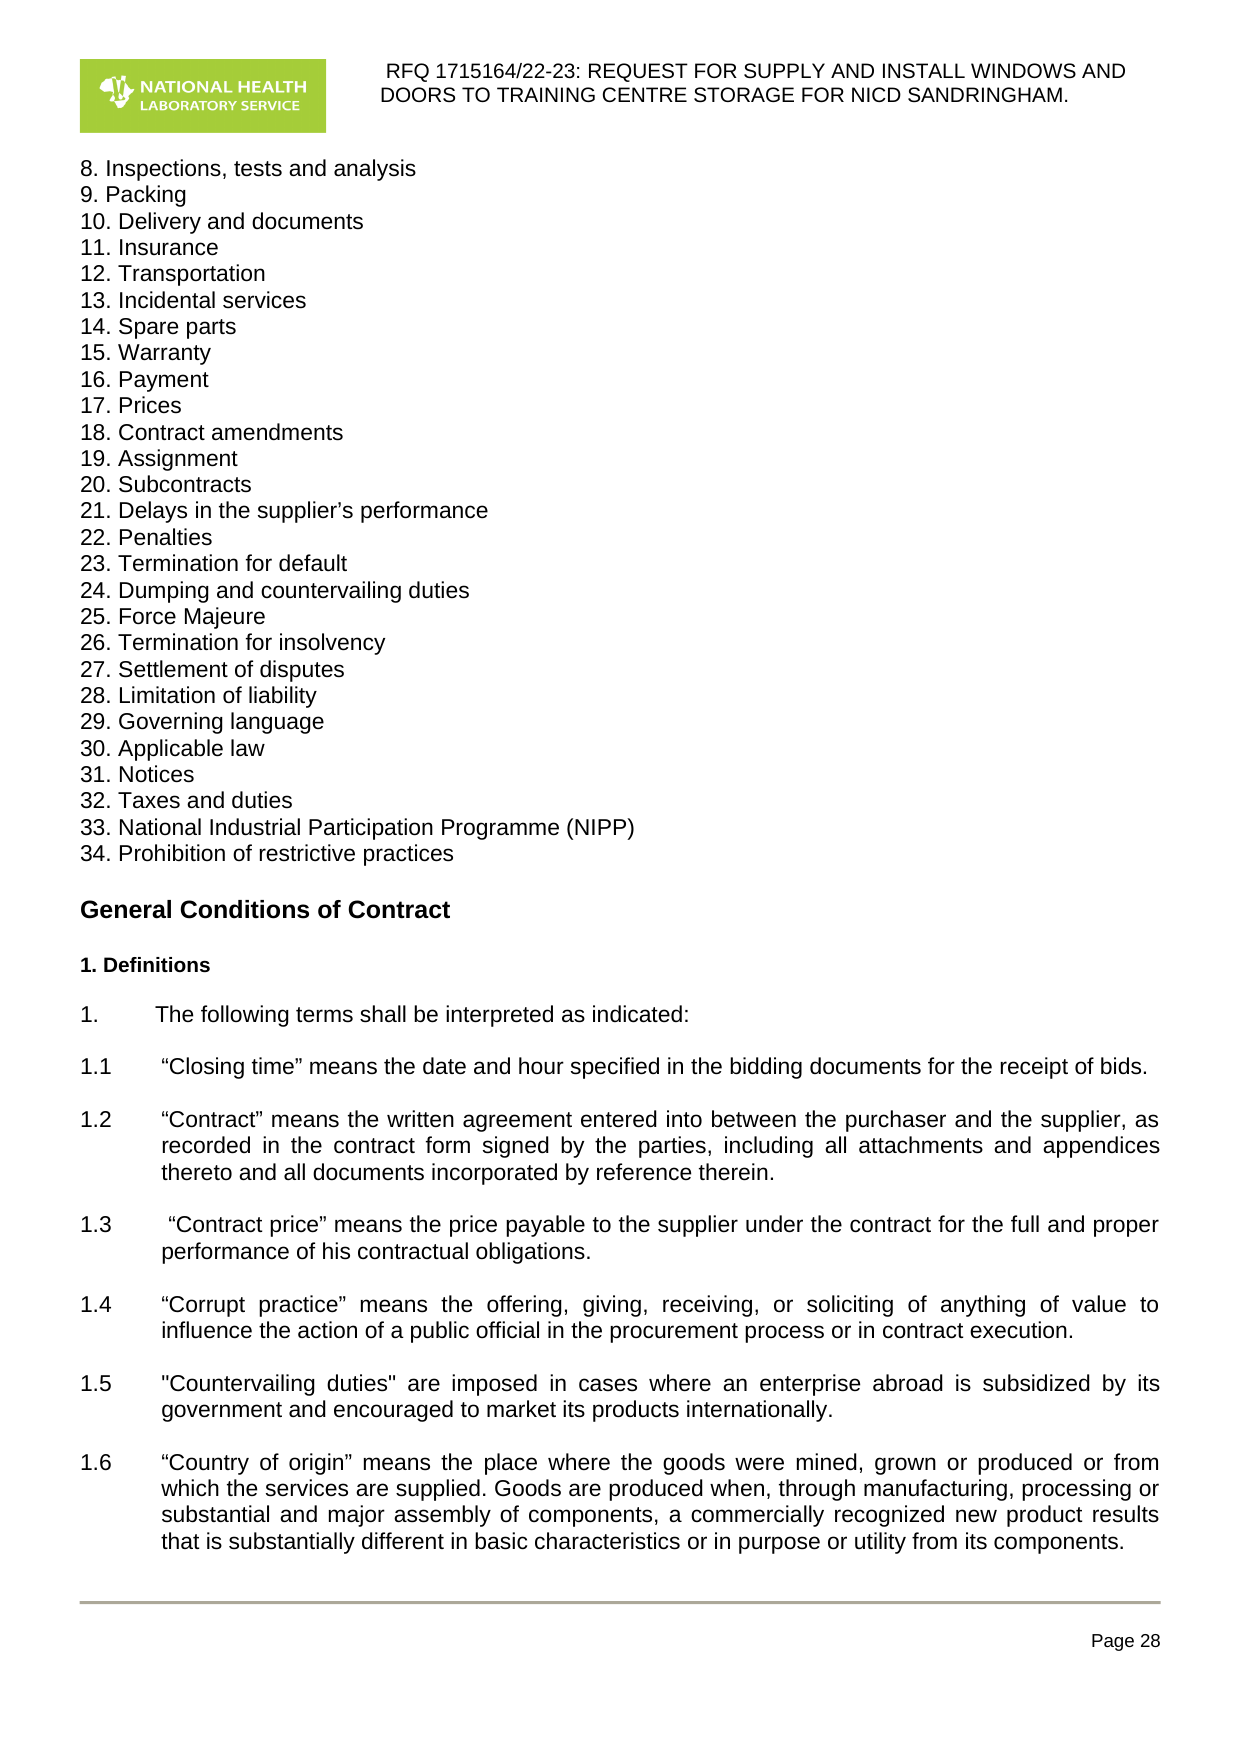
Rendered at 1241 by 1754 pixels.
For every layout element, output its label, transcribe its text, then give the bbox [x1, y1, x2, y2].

text 34. Prohibition of restrictive practices [80, 840, 1161, 866]
text 13. Incidental services [80, 287, 1161, 313]
text 14. Spare parts [80, 313, 1161, 339]
text 30. Applicable law [80, 735, 1161, 761]
text 9. Packing [80, 181, 1161, 208]
text 22. Penalties [80, 524, 1161, 550]
list “Contract” means the written agreement entered into between the purchaser and the supplier, as recorded in the contract form signed by the parties, including all attachments and appendices thereto and all documents incorporated by reference therein. [80, 1106, 1161, 1185]
text 10. Delivery and documents [80, 208, 1161, 234]
text 1.1 “Closing time” means the date and hour specified in the bidding documents for the receipt of bids. [80, 1053, 1161, 1080]
text 28. Limitation of liability [80, 682, 1161, 708]
text 16. Payment [80, 366, 1161, 392]
text General Conditions of Contract [80, 895, 1161, 924]
text 15. Warranty [80, 339, 1161, 366]
text 8. Inspections, tests and analysis [80, 155, 1161, 181]
list “Corrupt practice” means the offering, giving, receiving, or soliciting of anything of value to influence the action of a public official in the procurement process or in contract execution. [80, 1291, 1161, 1343]
text 32. Taxes and duties [80, 787, 1161, 814]
text 1. Definitions [80, 953, 1161, 977]
text 11. Insurance [80, 234, 1161, 260]
text 19. Assignment [80, 445, 1161, 471]
text 17. Prices [80, 392, 1161, 418]
text 21. Delays in the supplier’s performance [80, 497, 1161, 524]
text 1. The following terms shall be interpreted as indicated: [80, 1001, 1161, 1027]
text 25. Force Majeure [80, 603, 1161, 629]
text 33. National Industrial Participation Programme (NIPP) [80, 814, 1161, 840]
text 23. Termination for default [80, 550, 1161, 577]
text 24. Dumping and countervailing duties [80, 577, 1161, 603]
list “Country of origin” means the place where the goods were mined, grown or produced or from which the services are supplied. Goods are produced when, through manufacturing, processing or substantial and major assembly of components, a commercially recognized new product results that is substantially different in basic characteristics or in purpose or utility from its components. [80, 1449, 1161, 1554]
list “Contract price” means the price payable to the supplier under the contract for the full and proper performance of his contractual obligations. [80, 1211, 1161, 1264]
text 18. Contract amendments [80, 418, 1161, 445]
text 26. Termination for insolvency [80, 629, 1161, 656]
text 31. Notices [80, 761, 1161, 787]
text 12. Transportation [80, 260, 1161, 287]
list "Countervailing duties" are imposed in cases where an enterprise abroad is subsidized by its government and encouraged to market its products internationally. [80, 1369, 1161, 1422]
text 20. Subcontracts [80, 471, 1161, 497]
text 29. Governing language [80, 708, 1161, 735]
text 27. Settlement of disputes [80, 656, 1161, 682]
picture [79, 59, 327, 133]
